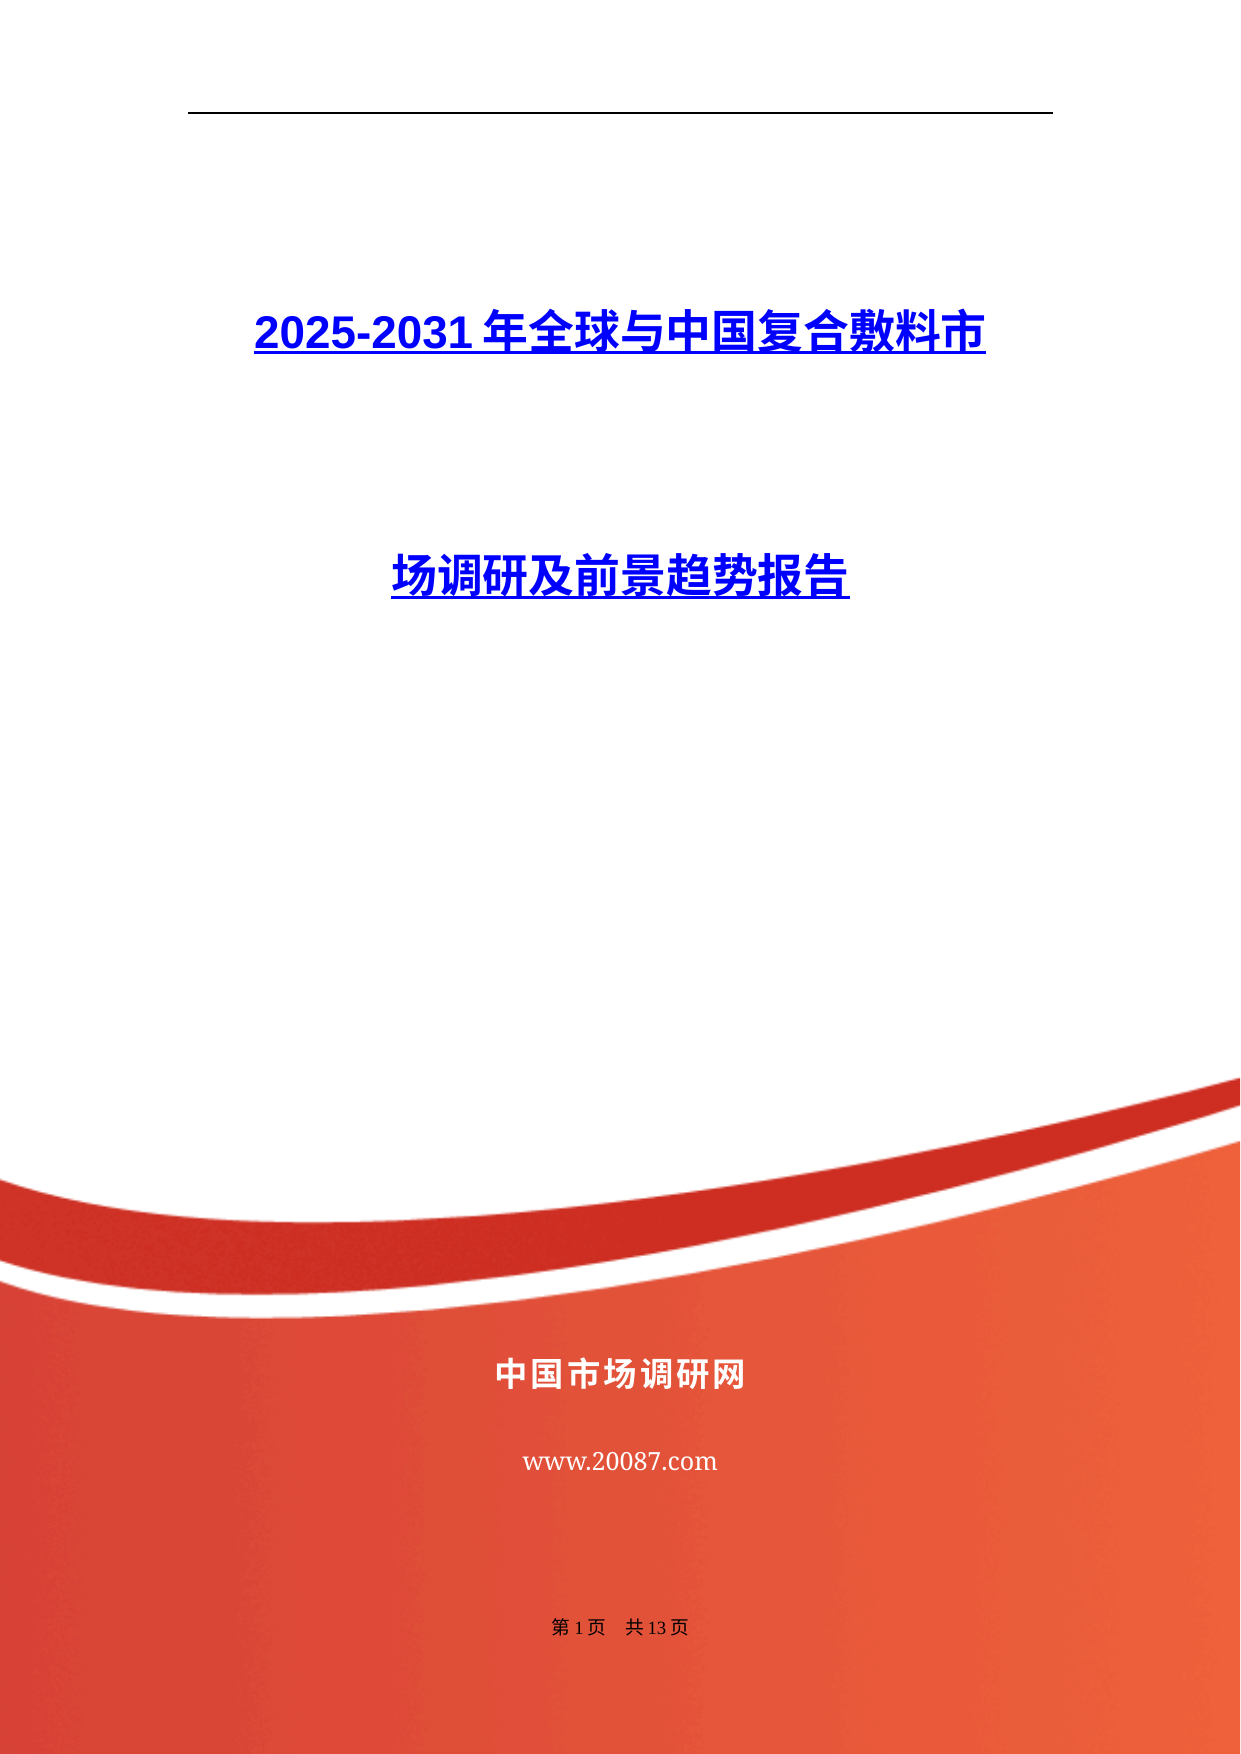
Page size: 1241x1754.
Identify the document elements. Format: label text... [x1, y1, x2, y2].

picture [0, 1006, 1241, 1754]
text www.20087.com [187, 1428, 1053, 1493]
table_header 2025-2031年全球与中国复合敷料市场调研及前景趋势报告 [188, 207, 1053, 773]
subtitle 中国市场调研网 [187, 1339, 1053, 1404]
